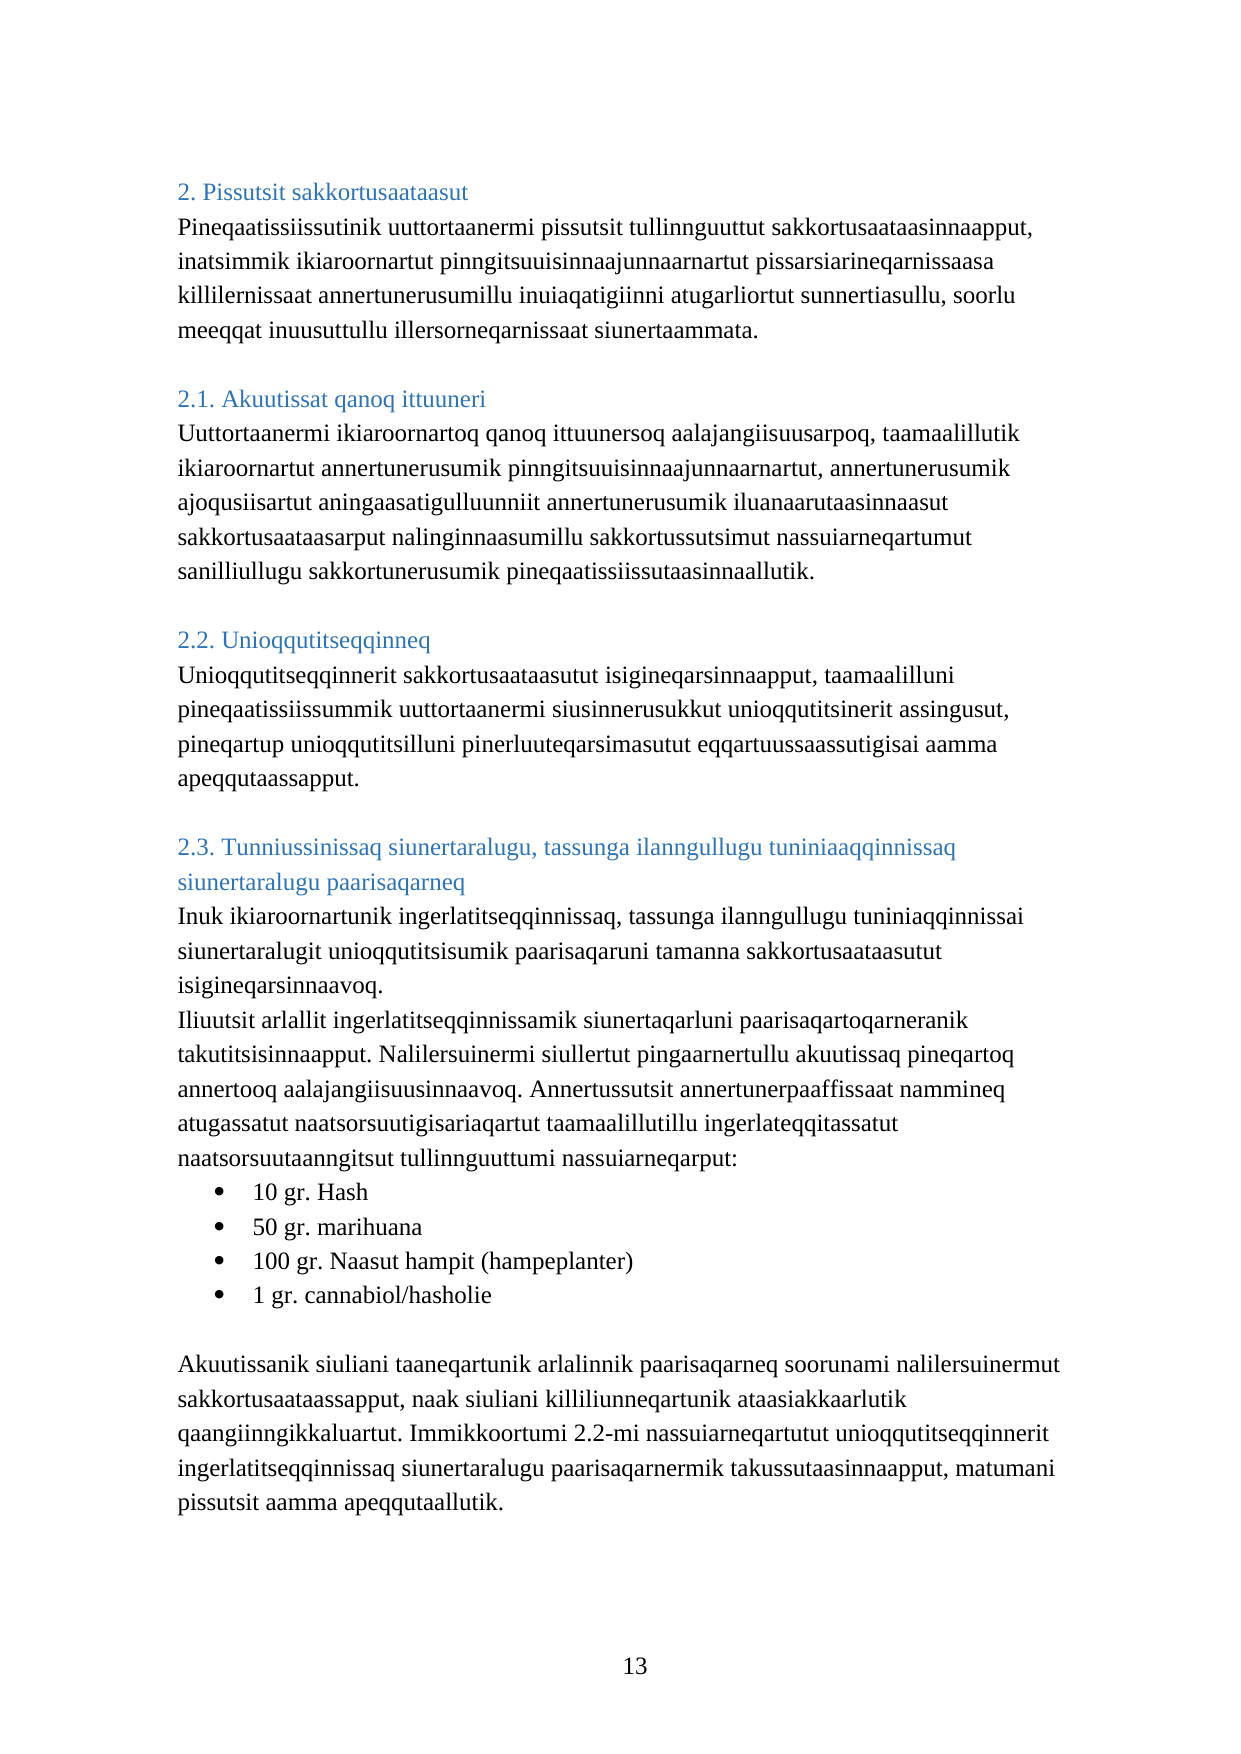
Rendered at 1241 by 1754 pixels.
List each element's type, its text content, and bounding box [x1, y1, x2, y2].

text Akuutissanik siuliani taaneqartunik arlalinnik paarisaqarneq soorunami nalilersuinermut sakkortusaataassapput, naak siuliani killiliunneqartunik ataasiakkaarlutik qaangiinngikkaluartut. Immikkoortumi 2.2-mi nassuiarneqartutut unioqqutitseqqinnerit ingerlatitseqqinnissaq siunertaralugu paarisaqarnermik takussutaasinnaapput, matumani pissutsit aamma apeqqutaallutik. [177, 1349, 1093, 1516]
text Pineqaatissiissutinik uuttortaanermi pissutsit tullinnguuttut sakkortusaataasinnaapput, inatsimmik ikiaroornartut pinngitsuuisinnaajunnaarnartut pissarsiarineqarnissaasa killilernissaat annertunerusumillu inuiaqatigiinni atugarliortut sunnertiasullu, soorlu meeqqat inuusuttullu illersorneqarnissaat siunertaammata. [177, 212, 1093, 344]
subtitle 2.2. Unioqqutitseqqinneq [148, 625, 1093, 654]
list 10 gr. Hash [215, 1177, 1093, 1206]
subtitle 2.3. Tunniussinissaq siunertaralugu, tassunga ilanngullugu tuniniaaqqinnissaq siunertaralugu paarisaqarneq [177, 832, 1093, 896]
text Unioqqutitseqqinnerit sakkortusaataasutut isigineqarsinnaapput, taamaalilluni pineqaatissiissummik uuttortaanermi siusinnerusukkut unioqqutitsinerit assingusut, pineqartup unioqqutitsilluni pinerluuteqarsimasutut eqqartuussaassutigisai aamma apeqqutaassapput. [177, 660, 1093, 792]
text Iliuutsit arlallit ingerlatitseqqinnissamik siunertaqarluni paarisaqartoqarneranik takutitsisinnaapput. Nalilersuinermi siullertut pingaarnertullu akuutissaq pineqartoq annertooq aalajangiisuusinnaavoq. Annertussutsit annertunerpaaffissaat nammineq atugassatut naatsorsuutigisariaqartut taamaalillutillu ingerlateqqitassatut naatsorsuutaanngitsut tullinnguuttumi nassuiarneqarput: [177, 1005, 1093, 1171]
subtitle 2.1. Akuutissat qanoq ittuuneri [177, 384, 1093, 413]
subtitle 2. Pissutsit sakkortusaataasut [177, 177, 1093, 206]
text Uuttortaanermi ikiaroornartoq qanoq ittuunersoq aalajangiisuusarpoq, taamaalillutik ikiaroornartut annertunerusumik pinngitsuuisinnaajunnaarnartut, annertunerusumik ajoqusiisartut aningaasatigulluunniit annertunerusumik iluanaarutaasinnaasut sakkortusaataasarput nalinginnaasumillu sakkortussutsimut nassuiarneqartumut sanilliullugu sakkortunerusumik pineqaatissiissutaasinnaallutik. [177, 418, 1093, 585]
list 50 gr. marihuana [215, 1212, 1093, 1240]
text Inuk ikiaroornartunik ingerlatitseqqinnissaq, tassunga ilanngullugu tuniniaqqinnissai siunertaralugit unioqqutitsisumik paarisaqaruni tamanna sakkortusaataasutut isigineqarsinnaavoq. [177, 901, 1093, 999]
list 1 gr. cannabiol/hasholie [215, 1281, 1093, 1309]
list 100 gr. Naasut hampit (hampeplanter) [215, 1246, 1093, 1275]
